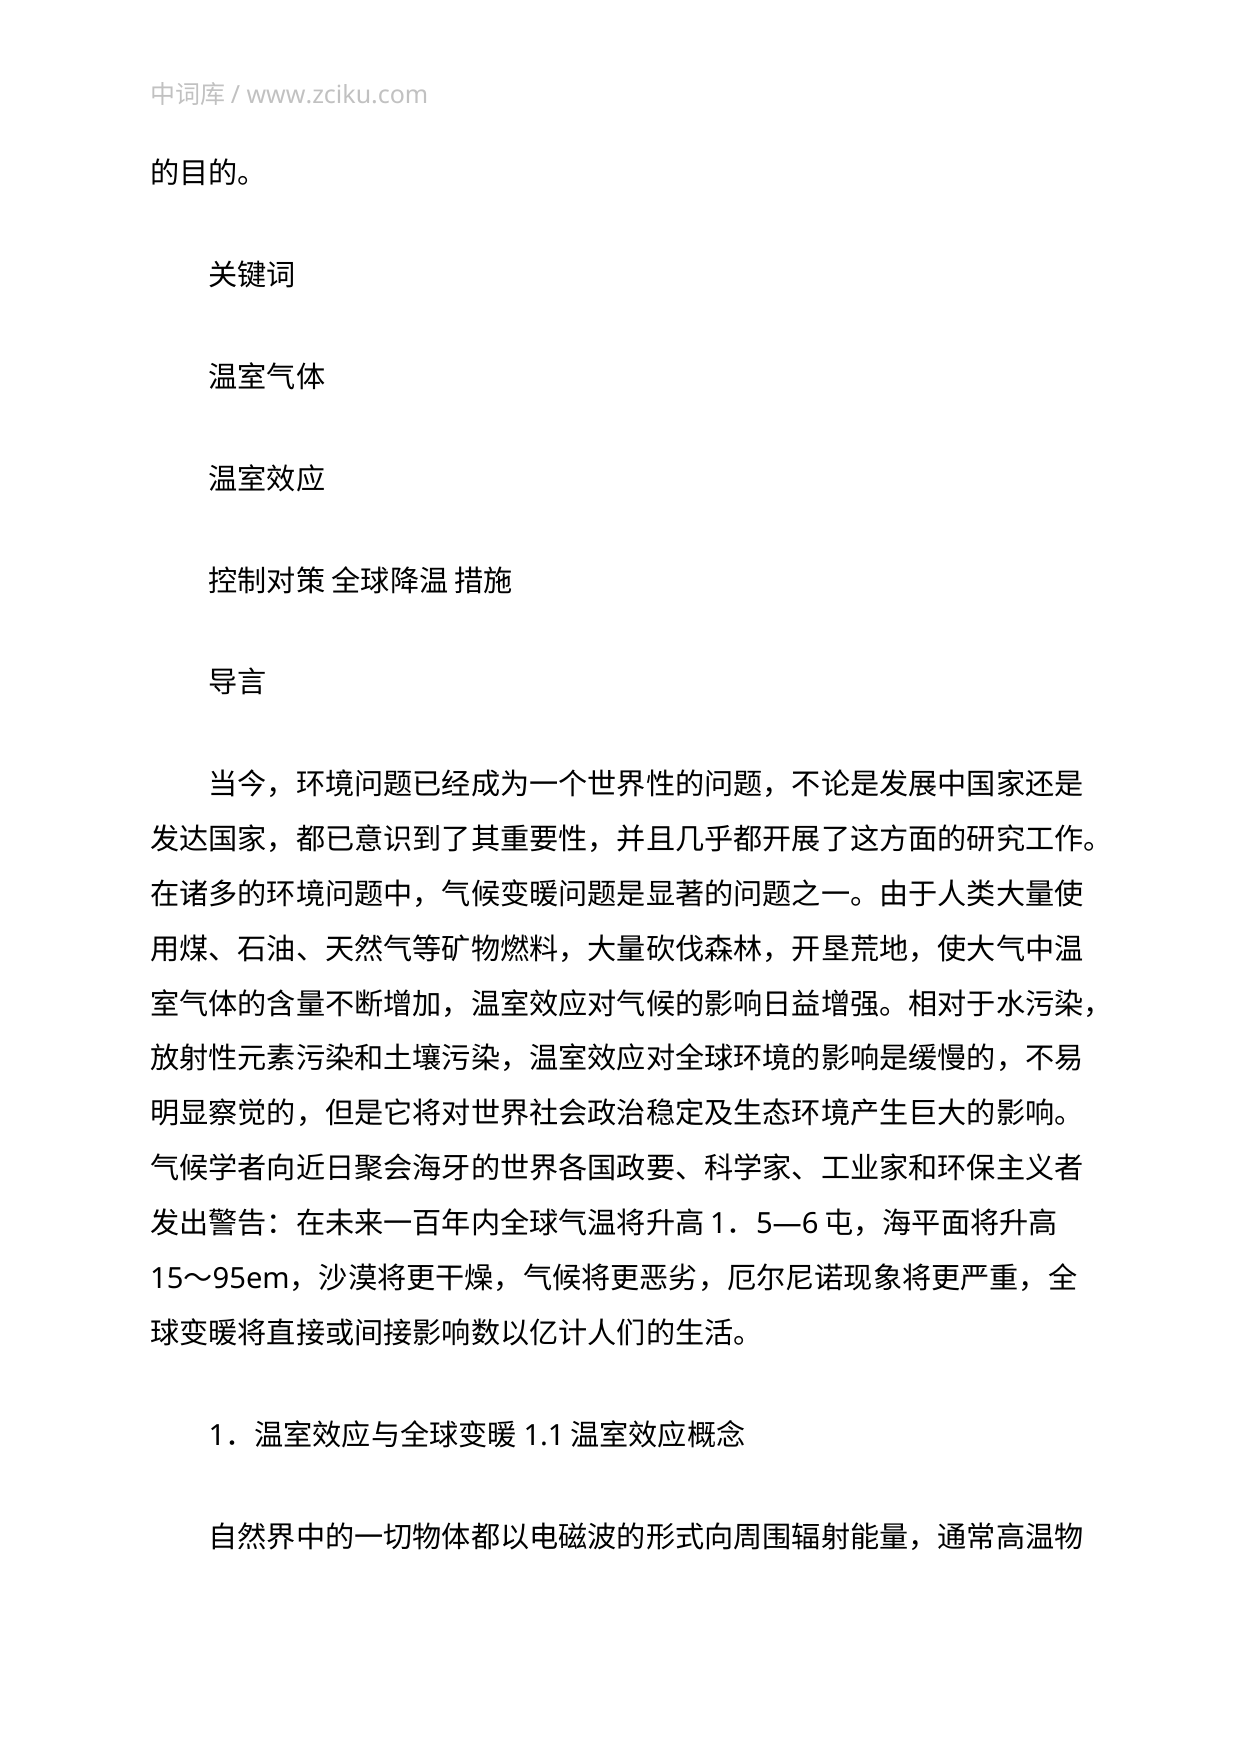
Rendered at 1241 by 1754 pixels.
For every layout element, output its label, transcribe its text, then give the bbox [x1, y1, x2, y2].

text 1．温室效应与全球变暖 1.1温室效应概念 [150, 1412, 1090, 1454]
text 温室气体 [150, 353, 1090, 396]
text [150, 150, 1090, 192]
text 当今，环境问题已经成为一个世界性的问题，不论是发展中国家还是发达国家，都已意识到了其重要性，并且几乎都开展了这方面的研究工作。在诸多的环境问题中，气候变暖问题是显著的问题之一。由于人类大量使用煤、石油、天然气等矿物燃料，大量砍伐森林，开垦荒地，使大气中温室气体的含量不断增加，温室效应对气候的影响日益增强。相对于水污染，放射性元素污染和土壤污染，温室效应对全球环境的影响是缓慢的，不易明显察觉的，但是它将对世界社会政治稳定及生态环境产生巨大的影响。气候学者向近日聚会海牙的世界各国政要、科学家、工业家和环保主义者发出警告：在未来一百年内全球气温将升高1．5—6屯，海平面将升高15～95em，沙漠将更干燥，气候将更恶劣，厄尔尼诺现象将更严重，全球变暖将直接或间接影响数以亿计人们的生活。 [150, 761, 1090, 1352]
text 温室效应 [150, 455, 1090, 498]
text 导言 [150, 659, 1090, 701]
text 关键词 [150, 252, 1090, 294]
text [150, 1513, 1090, 1556]
text 控制对策 全球降温 措施 [150, 557, 1090, 599]
